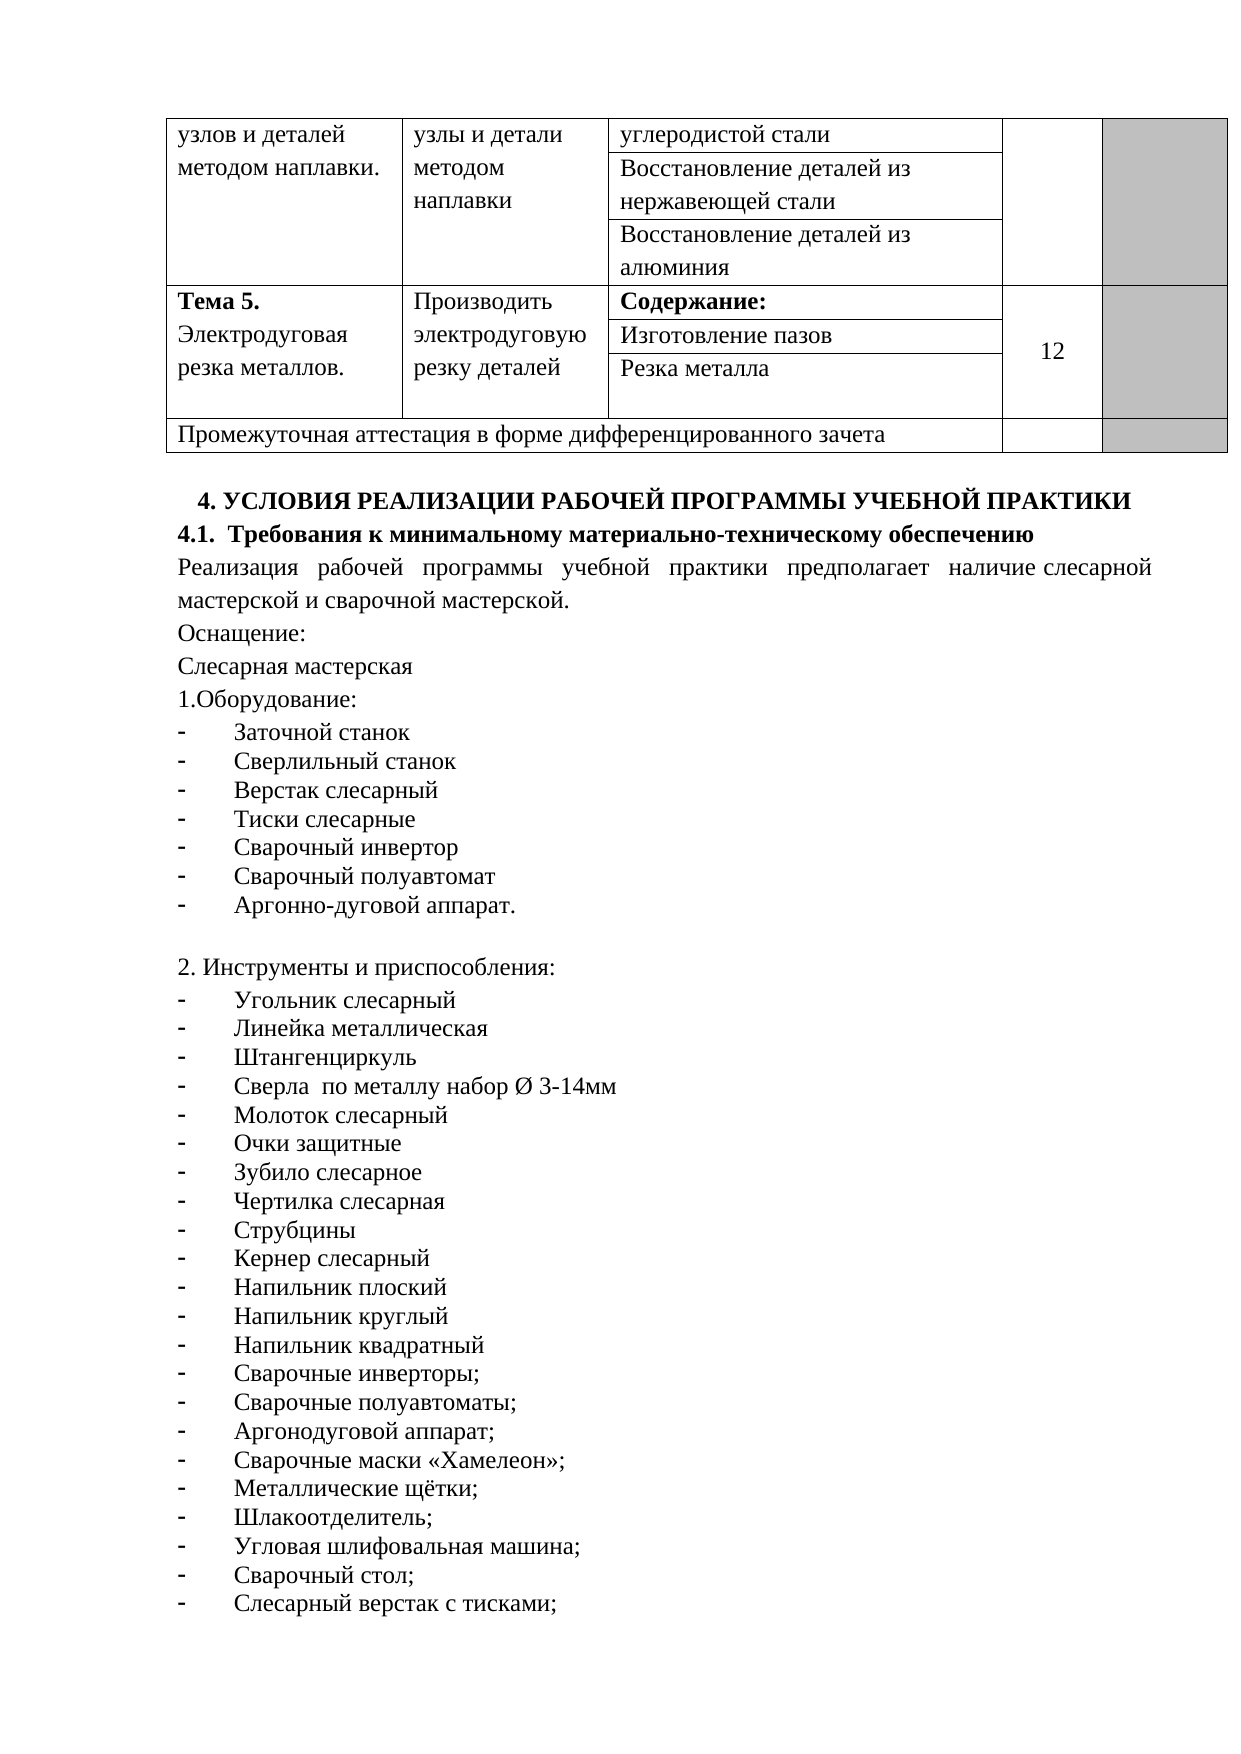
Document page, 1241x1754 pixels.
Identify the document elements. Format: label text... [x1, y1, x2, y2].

list Аргонно-дуговой аппарат. [177, 890, 1152, 919]
table_cell 12 [1003, 286, 1102, 418]
text 2. Инструменты и приспособления: [177, 919, 1152, 981]
list Очки защитные [177, 1128, 1152, 1157]
table_cell Промежуточная аттестация в форме дифференцированного зачета [167, 419, 1002, 452]
list Сварочный инвертор [177, 832, 1152, 861]
list Напильник плоский [177, 1272, 1152, 1301]
list Сверла по металлу набор Ø 3-14мм [177, 1071, 1152, 1100]
list Тиски слесарные [177, 804, 1152, 832]
list Слесарный верстак с тисками; [177, 1588, 1152, 1617]
table_cell Тема 5. Электродуговая резка металлов. [167, 286, 402, 418]
list Сварочный полуавтомат [177, 861, 1152, 890]
list Штангенциркуль [177, 1042, 1152, 1071]
text Оснащение: Слесарная мастерская [177, 618, 1152, 680]
table_cell Восстановление деталей из нержавеющей стали [609, 153, 1002, 218]
list Сверлильный станок [177, 746, 1152, 775]
text Реализация рабочей программы учебной практики предполагает наличие слесарной мастерской и сварочной мастерской. [177, 552, 1152, 614]
table_cell [1103, 286, 1227, 418]
list Аргонодуговой аппарат; [177, 1416, 1152, 1445]
text 1.Оборудование: [177, 684, 1152, 713]
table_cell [609, 119, 1002, 152]
list Угольник слесарный [177, 985, 1152, 1013]
list Струбцины [177, 1215, 1152, 1243]
list Сварочные полуавтоматы; [177, 1387, 1152, 1416]
list Молоток слесарный [177, 1100, 1152, 1128]
list Сварочные инверторы; [177, 1358, 1152, 1387]
text 4.1. Требования к минимальному материально-техническому обеспечению [177, 519, 1152, 548]
list Шлакоотделитель; [177, 1502, 1152, 1531]
table_cell Производить электродуговую резку деталей [403, 286, 608, 418]
list Сварочные маски «Хамелеон»; [177, 1445, 1152, 1473]
list Кернер слесарный [177, 1243, 1152, 1272]
table_cell Содержание: [609, 286, 1002, 319]
table_cell Резка металла [609, 354, 1002, 418]
text 4. УСЛОВИЯ РЕАЛИЗАЦИИ РАБОЧЕЙ ПРОГРАММЫ УЧЕБНОЙ ПРАКТИКИ [177, 486, 1152, 515]
table_cell [1103, 419, 1227, 452]
list Металлические щётки; [177, 1473, 1152, 1502]
list Чертилка слесарная [177, 1186, 1152, 1215]
list Угловая шлифовальная машина; [177, 1531, 1152, 1560]
list Напильник круглый [177, 1301, 1152, 1330]
list Зубило слесарное [177, 1157, 1152, 1186]
list Заточной станок [177, 717, 1152, 746]
list Линейка металлическая [177, 1013, 1152, 1042]
table_cell [1003, 419, 1102, 452]
list Напильник квадратный [177, 1330, 1152, 1358]
table_cell Изготовление пазов [609, 320, 1002, 352]
list Сварочный стол; [177, 1560, 1152, 1588]
list Верстак слесарный [177, 775, 1152, 804]
table_cell Восстановление деталей из алюминия [609, 220, 1002, 285]
